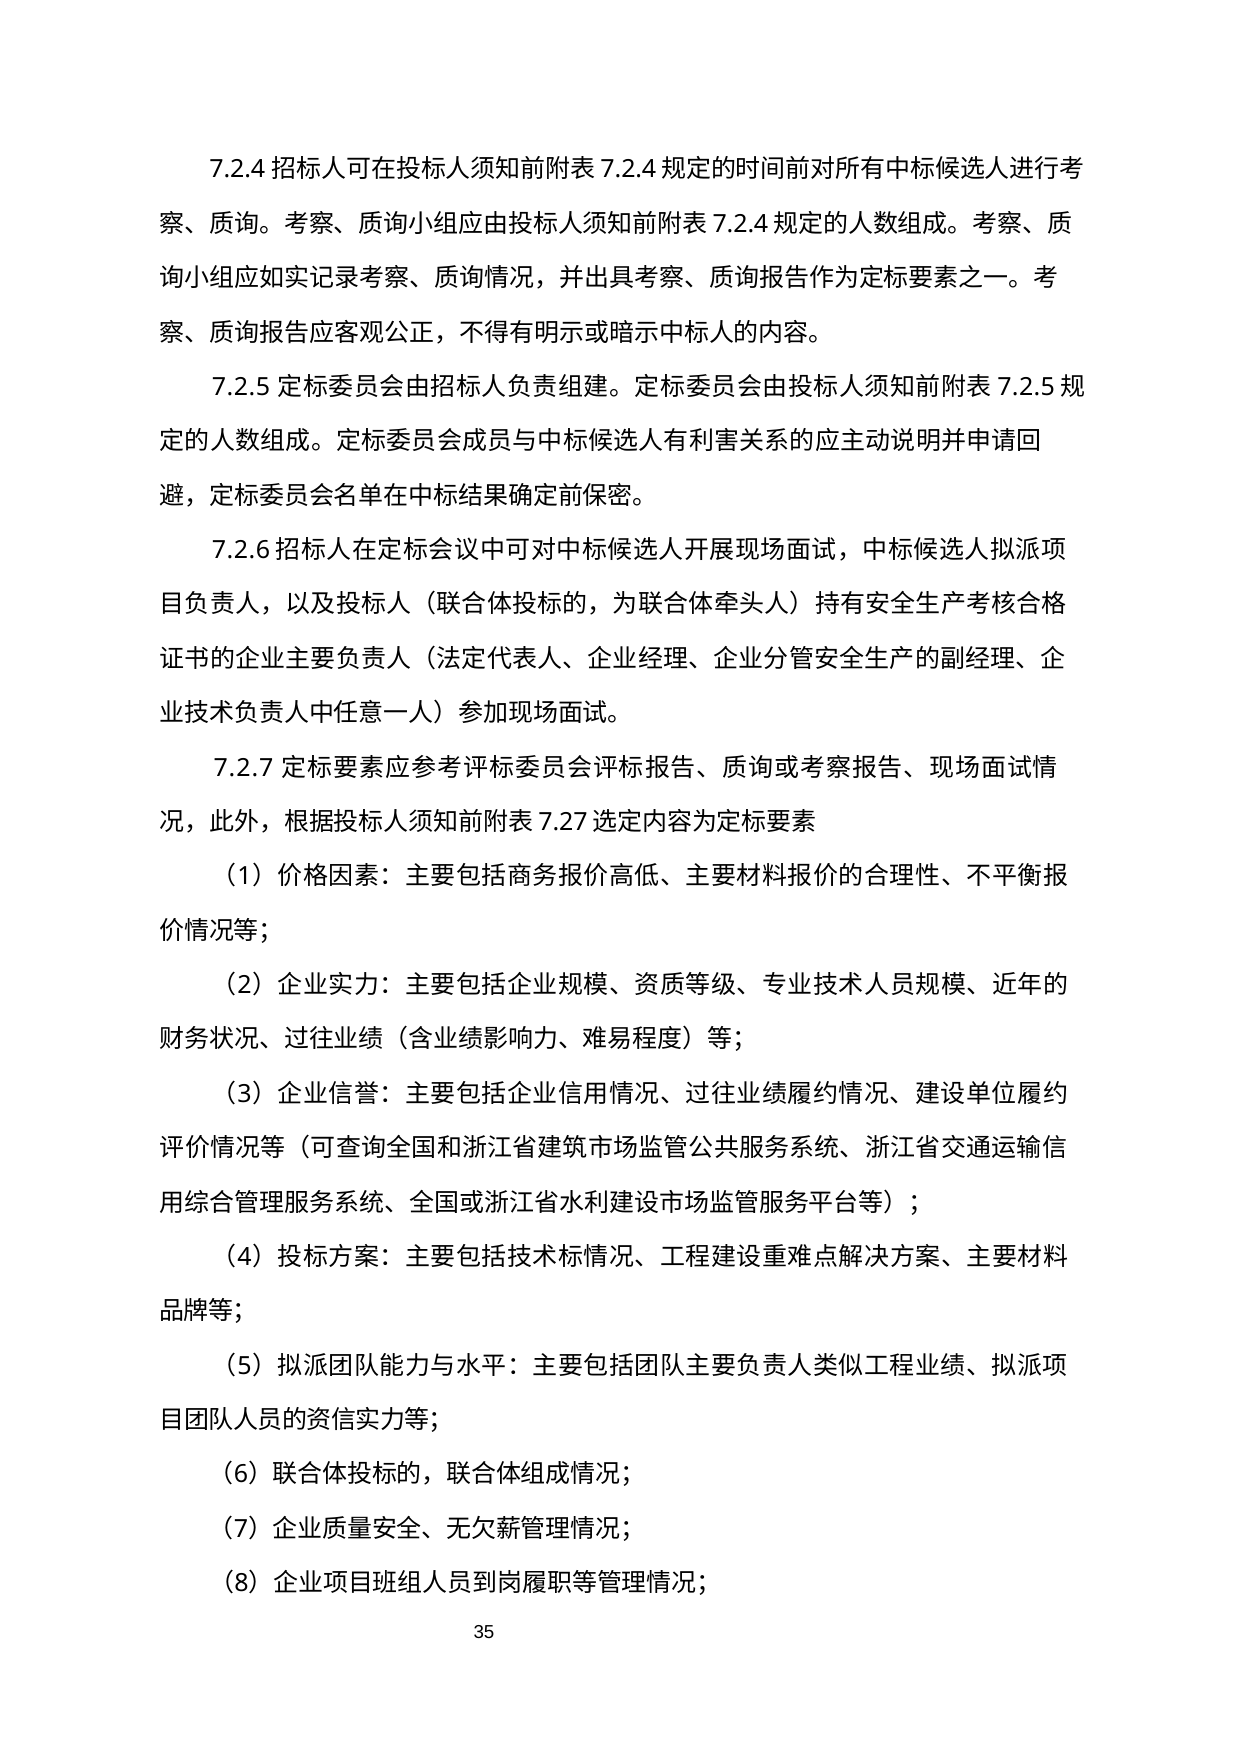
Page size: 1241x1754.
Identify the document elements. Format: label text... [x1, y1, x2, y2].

text （7）企业质量安全、无欠薪管理情况； [159, 1508, 1087, 1544]
text 7.2.7 定标要素应参考评标委员会评标报告、质询或考察报告、现场面试情况，此外，根据投标人须知前附表7.27选定内容为定标要素 [159, 747, 1087, 838]
text （8）企业项目班组人员到岗履职等管理情况； [159, 1563, 1087, 1599]
text 7.2.5 定标委员会由招标人负责组建。定标委员会由投标人须知前附表7.2.5规定的人数组成。定标委员会成员与中标候选人有利害关系的应主动说明并申请回避，定标委员会名单在中标结果确定前保密。 [159, 366, 1087, 511]
text （3）企业信誉：主要包括企业信用情况、过往业绩履约情况、建设单位履约评价情况等（可查询全国和浙江省建筑市场监管公共服务系统、浙江省交通运输信用综合管理服务系统、全国或浙江省水利建设市场监管服务平台等）； [159, 1073, 1087, 1218]
text 7.2.4 招标人可在投标人须知前附表7.2.4规定的时间前对所有中标候选人进行考察、质询。考察、质询小组应由投标人须知前附表7.2.4规定的人数组成。考察、质询小组应如实记录考察、质询情况，并出具考察、质询报告作为定标要素之一。考察、质询报告应客观公正，不得有明示或暗示中标人的内容。 [159, 149, 1087, 348]
text （4）投标方案：主要包括技术标情况、工程建设重难点解决方案、主要材料品牌等； [159, 1236, 1087, 1327]
text （2）企业实力：主要包括企业规模、资质等级、专业技术人员规模、近年的财务状况、过往业绩（含业绩影响力、难易程度）等； [159, 964, 1087, 1055]
text （1）价格因素：主要包括商务报价高低、主要材料报价的合理性、不平衡报价情况等； [159, 856, 1087, 946]
text （6）联合体投标的，联合体组成情况； [159, 1454, 1087, 1490]
text 7.2.6招标人在定标会议中可对中标候选人开展现场面试，中标候选人拟派项目负责人，以及投标人（联合体投标的，为联合体牵头人）持有安全生产考核合格证书的企业主要负责人（法定代表人、企业经理、企业分管安全生产的副经理、企业技术负责人中任意一人）参加现场面试。 [159, 529, 1087, 729]
text （5）拟派团队能力与水平：主要包括团队主要负责人类似工程业绩、拟派项目团队人员的资信实力等； [159, 1345, 1087, 1436]
